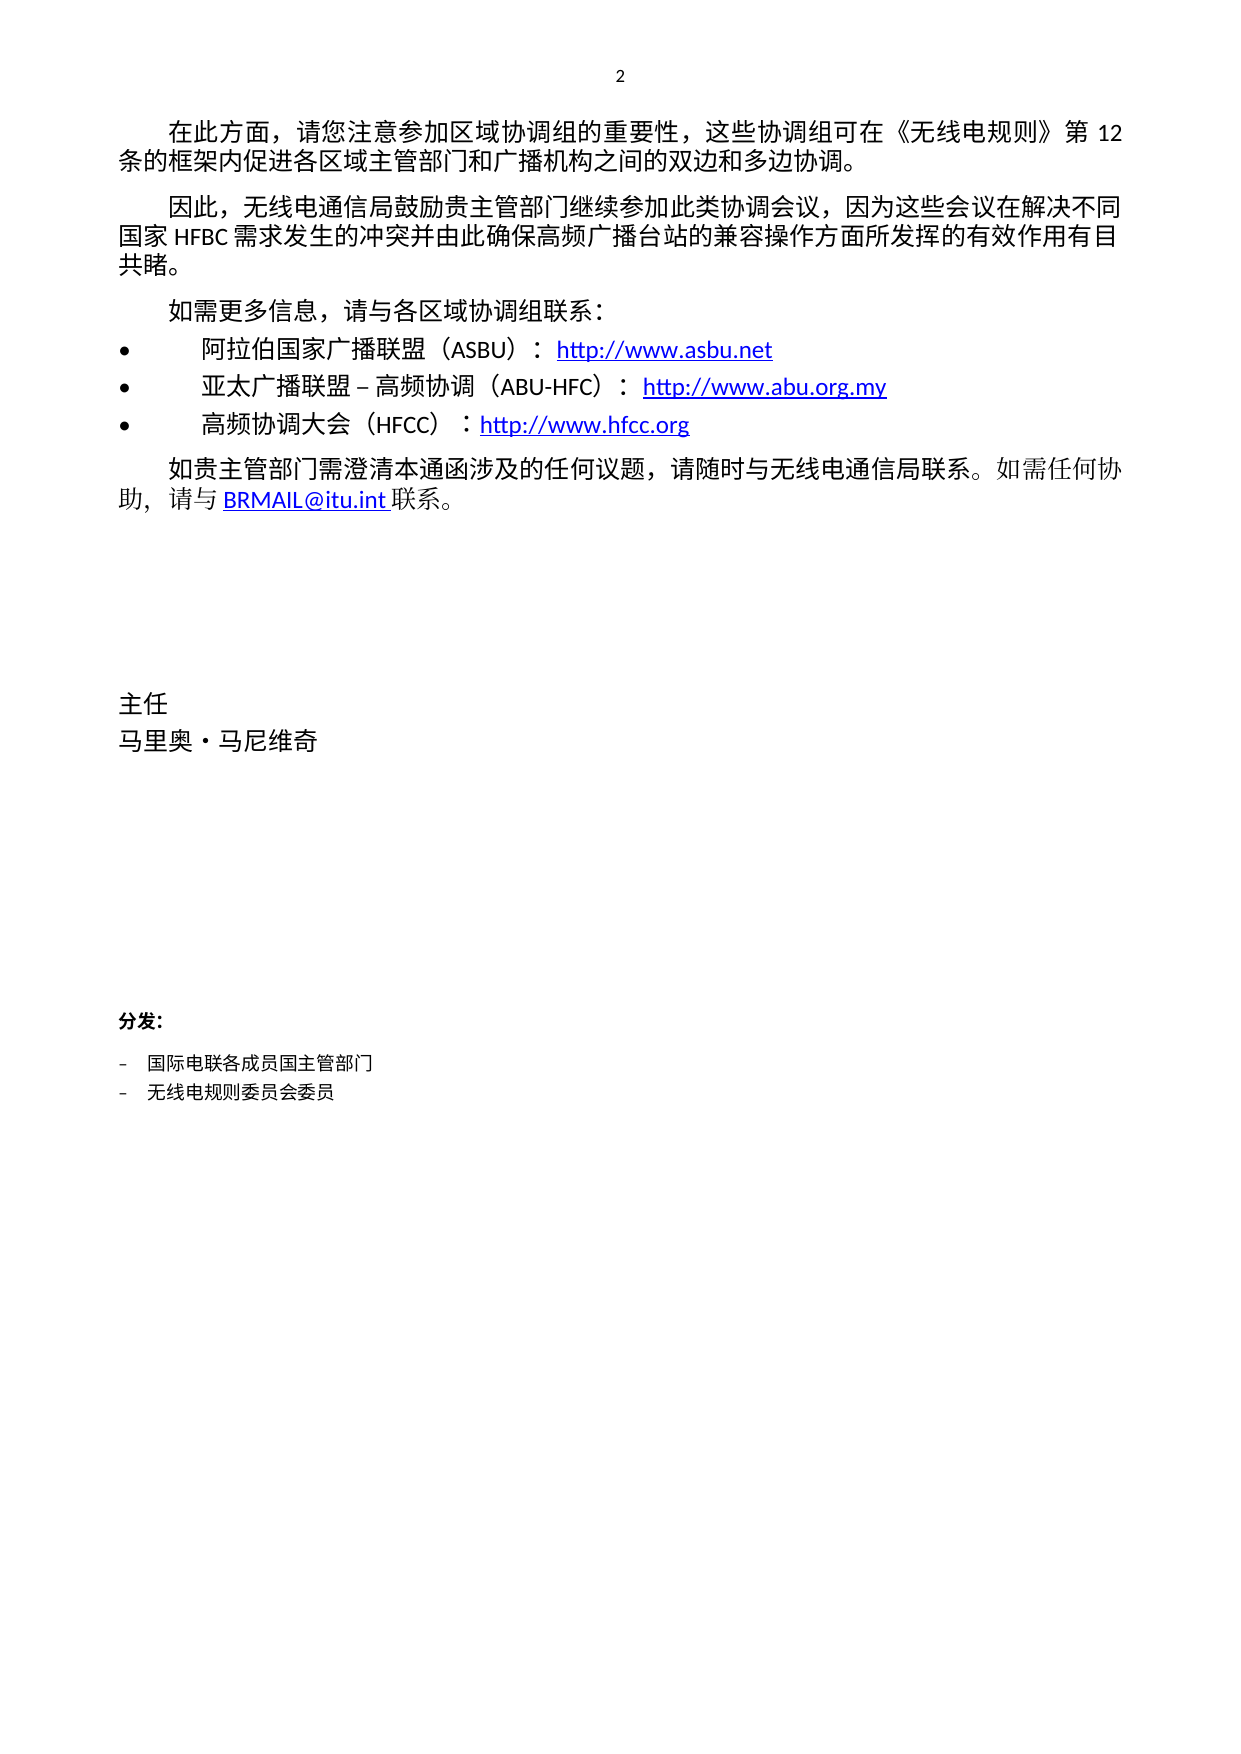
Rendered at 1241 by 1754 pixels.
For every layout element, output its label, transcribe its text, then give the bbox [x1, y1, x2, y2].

text 如需更多信息，请与各区域协调组联系： [118, 297, 1122, 326]
text 在此方面，请您注意参加区域协调组的重要性，这些协调组可在《无线电规则》第12条的框架内促进各区域主管部门和广播机构之间的双边和多边协调。 [118, 118, 1122, 176]
text 因此，无线电通信局鼓励贵主管部门继续参加此类协调会议，因为这些会议在解决不同国家HFBC需求发生的冲突并由此确保高频广播台站的兼容操作方面所发挥的有效作用有目共睹。 [118, 193, 1122, 281]
text 主任 马里奥•马尼维奇 [118, 685, 1122, 757]
text • 亚太广播联盟 – 高频协调（ABU-HFC）：http://www.abu.org.my [118, 372, 1122, 401]
text – 国际电联各成员国主管部门 – 无线电规则委员会委员 [118, 1047, 1122, 1105]
text • 阿拉伯国家广播联盟（ASBU）：http://www.asbu.net [118, 335, 1122, 364]
text 如贵主管部门需澄清本通函涉及的任何议题，请随时与无线电通信局联系。如需任何协助，请与BRMAIL@itu.int联系。 [118, 456, 1122, 514]
text • 高频协调大会（HFCC）：http://www.hfcc.org [118, 410, 1122, 439]
text 分发： [118, 1005, 1122, 1034]
